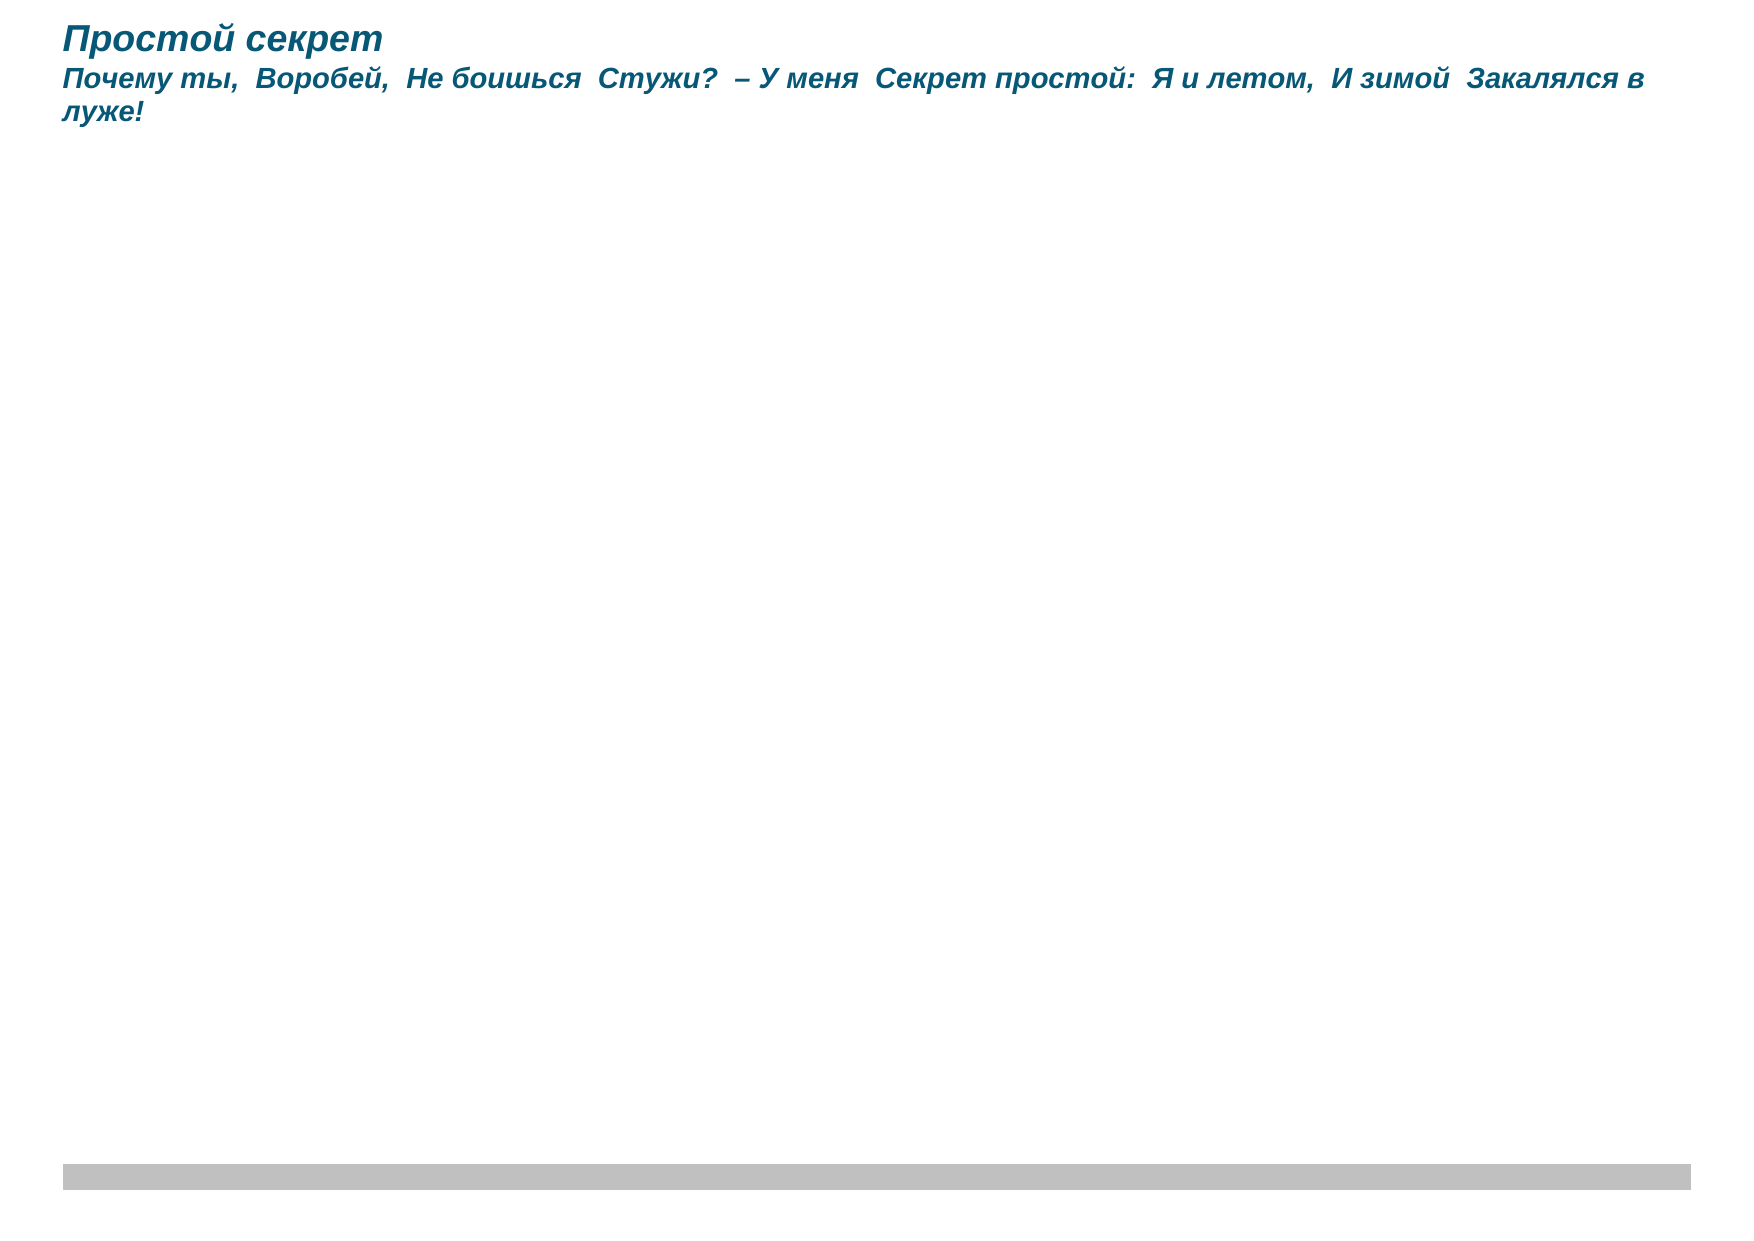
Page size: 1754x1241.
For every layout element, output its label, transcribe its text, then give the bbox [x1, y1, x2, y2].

text Почему ты, [62, 61, 1691, 128]
subtitle Простой секрет [62, 17, 1691, 60]
